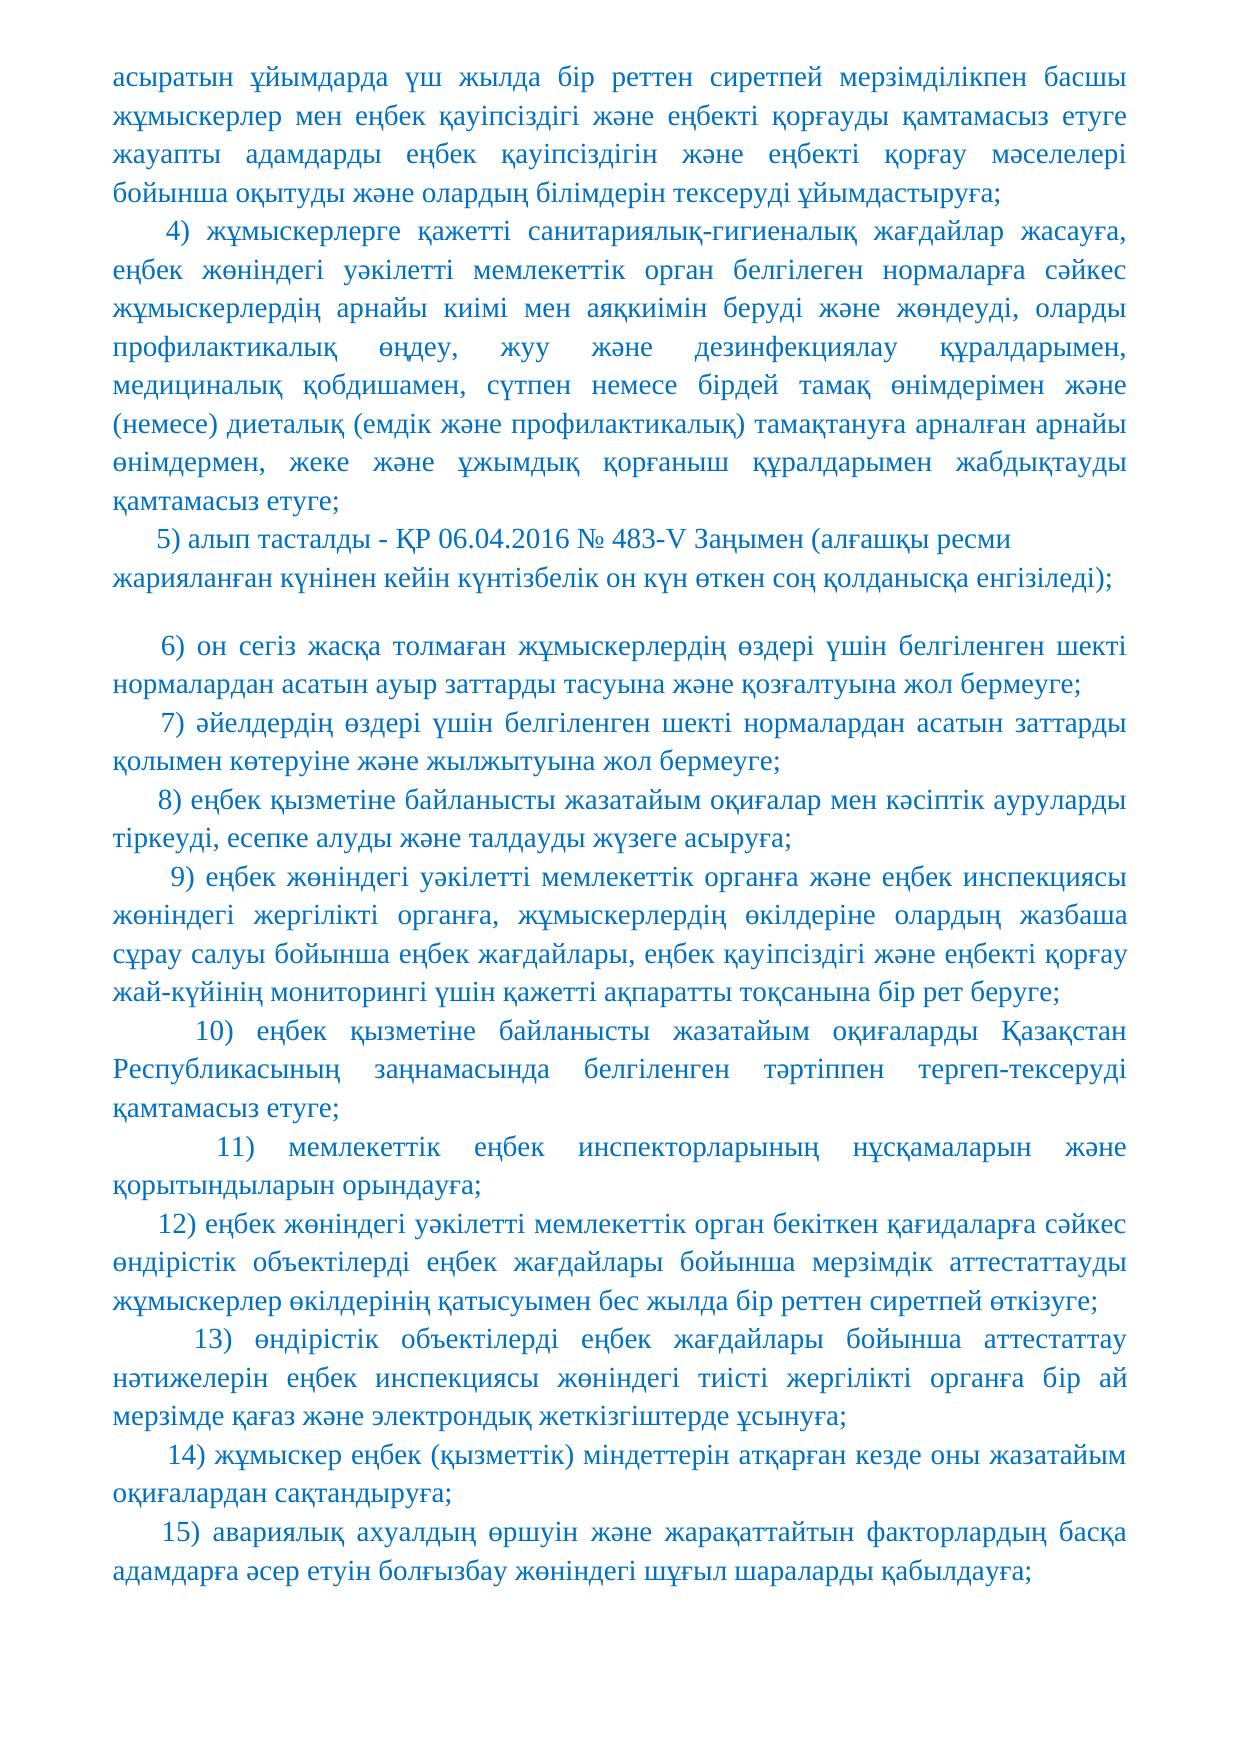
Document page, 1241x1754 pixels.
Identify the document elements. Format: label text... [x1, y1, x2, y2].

text 8) еңбек қызметіне байланысты жазатайым оқиғалар мен кәсіптік ауруларды тіркеуді, есепке алуды және талдауды жүзеге асыруға; [112, 782, 1128, 854]
text 10) еңбек қызметіне байланысты жазатайым оқиғаларды Қазақстан Республикасының заңнамасында белгіленген тәртіппен тергеп-тексеруді қамтамасыз етуге; [112, 1013, 1128, 1124]
text 13) өндiрiстiк объектiлердi еңбек жағдайлары бойынша аттестаттау нәтижелерiн еңбек инспекциясы жөнiндегi тиісті жергілікті органға бiр ай мерзiмде қағаз және электрондық жеткiзгiштерде ұсынуға; [112, 1321, 1128, 1432]
text 4) жұмыскерлерге қажетті санитариялық-гигиеналық жағдайлар жасауға, еңбек жөніндегі уәкілетті мемлекеттік орган белгілеген нормаларға сәйкес жұмыскерлердің арнайы киімі мен аяқкиімін беруді және жөндеуді, оларды профилактикалық өңдеу, жуу және дезинфекциялау құралдарымен, медициналық қобдишамен, сүтпен немесе бірдей тамақ өнімдерімен және (немесе) диеталық (емдік және профилактикалық) тамақтануға арналған арнайы өнімдермен, жеке және ұжымдық қорғаныш құралдарымен жабдықтауды қамтамасыз етуге; [112, 213, 1128, 517]
text 12) еңбек жөніндегі уәкілетті мемлекеттік орган бекіткен қағидаларға сәйкес өндірістік объектілерді еңбек жағдайлары бойынша мерзімдік аттестаттауды жұмыскерлер өкілдерінің қатысуымен бес жылда бір реттен сиретпей өткізуге; [112, 1206, 1128, 1316]
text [112, 59, 1128, 208]
text 6) он сегіз жасқа толмаған жұмыскерлердің өздері үшін белгіленген шекті нормалардан асатын ауыр заттарды тасуына және қозғалтуына жол бермеуге; [112, 628, 1128, 700]
text 15) авариялық ахуалдың өршуін және жарақаттайтын факторлардың басқа адамдарға әсер етуін болғызбау жөніндегі шұғыл шараларды қабылдауға; [112, 1514, 1128, 1586]
text 11) мемлекеттік еңбек инспекторларының нұсқамаларын және қорытындыларын орындауға; [112, 1129, 1128, 1201]
text 9) еңбек жөнiндегi уәкiлеттi мемлекеттiк органға және еңбек инспекциясы жөнiндегi жергілікті органға, жұмыскерлердiң өкiлдерiне олардың жазбаша сұрау салуы бойынша еңбек жағдайлары, еңбек қауiпсiздiгi және еңбектi қорғау жай-күйiнің мониторингі үшін қажеттi ақпаратты тоқсанына бір рет беруге; [112, 859, 1128, 1008]
text 5) алып тасталды - ҚР 06.04.2016 № 483-V Заңымен (алғашқы ресми жарияланған күнінен кейін күнтізбелік он күн өткен соң қолданысқа енгізіледі); [112, 522, 1128, 624]
text 14) жұмыскер еңбек (қызметтік) міндеттерін атқарған кезде оны жазатайым оқиғалардан сақтандыруға; [112, 1437, 1128, 1509]
text 7) әйелдердің өздері үшін белгіленген шекті нормалардан асатын заттарды қолымен көтеруіне және жылжытуына жол бермеуге; [112, 705, 1128, 777]
